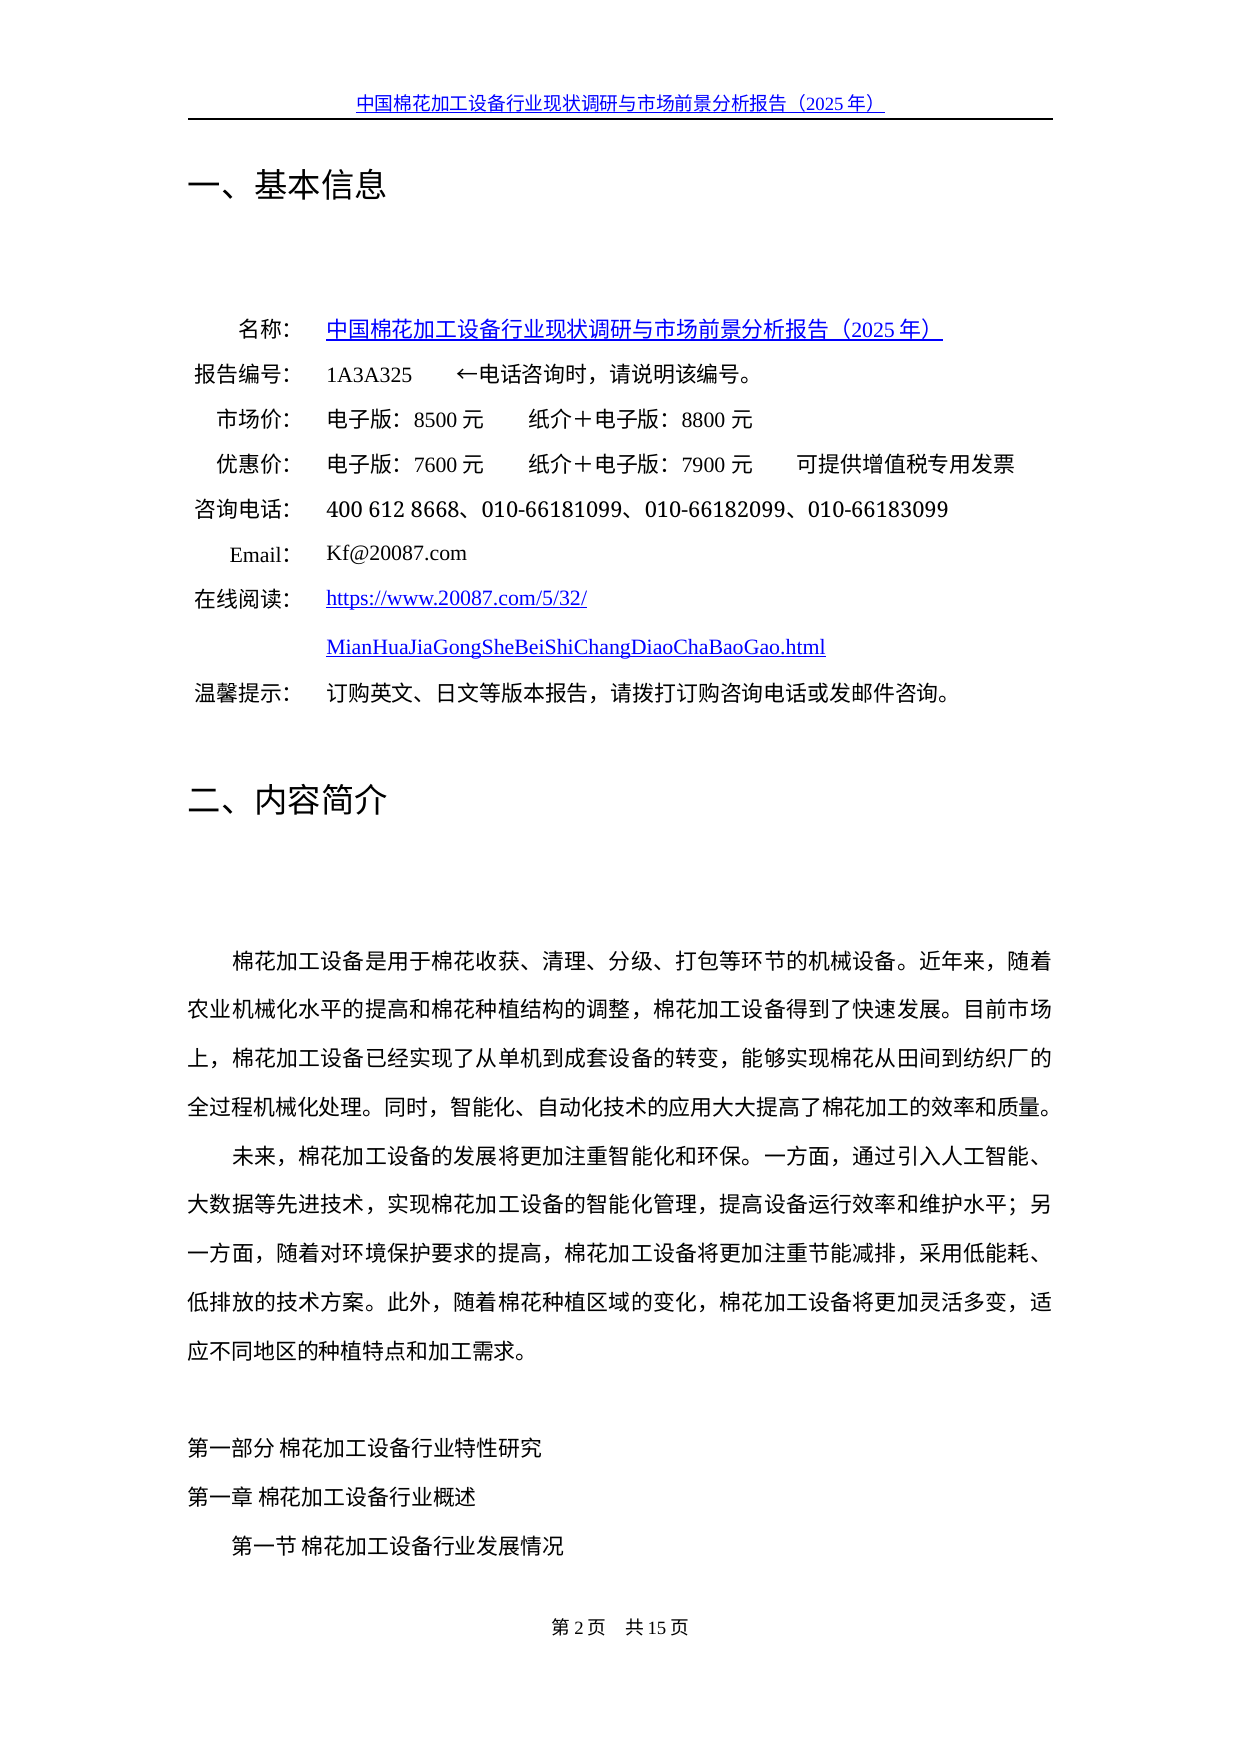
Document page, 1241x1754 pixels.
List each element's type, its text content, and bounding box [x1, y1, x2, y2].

table_cell [315, 582, 1073, 675]
table_cell 1A3A325 ←电话咨询时，请说明该编号。 [315, 357, 1073, 402]
table_cell 咨询电话： [167, 492, 315, 537]
table_header 名称： [167, 312, 315, 357]
table_cell 优惠价： [167, 447, 315, 492]
table_cell 电子版：8500 元 纸介＋电子版：8800 元 [315, 402, 1073, 447]
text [187, 943, 1053, 1561]
table_cell 电子版：7600 元 纸介＋电子版：7900 元 可提供增值税专用发票 [315, 447, 1073, 492]
table_cell 400 612 8668、010-66181099、010-66182099、010-66183099 [315, 492, 1073, 537]
table_cell Email： [167, 537, 315, 582]
table_cell 温馨提示： [167, 675, 315, 720]
table_cell 在线阅读： [167, 582, 315, 675]
table_cell 报告编号： [167, 357, 315, 402]
table_cell 市场价： [167, 402, 315, 447]
title 二、内容简介 [187, 766, 1053, 831]
title 一、基本信息 [187, 150, 1053, 215]
table_cell 订购英文、日文等版本报告，请拨打订购咨询电话或发邮件咨询。 [315, 675, 1073, 720]
table_cell Kf@20087.com [315, 537, 1073, 582]
table_header 中国棉花加工设备行业现状调研与市场前景分析报告（2025年） [315, 312, 1073, 357]
